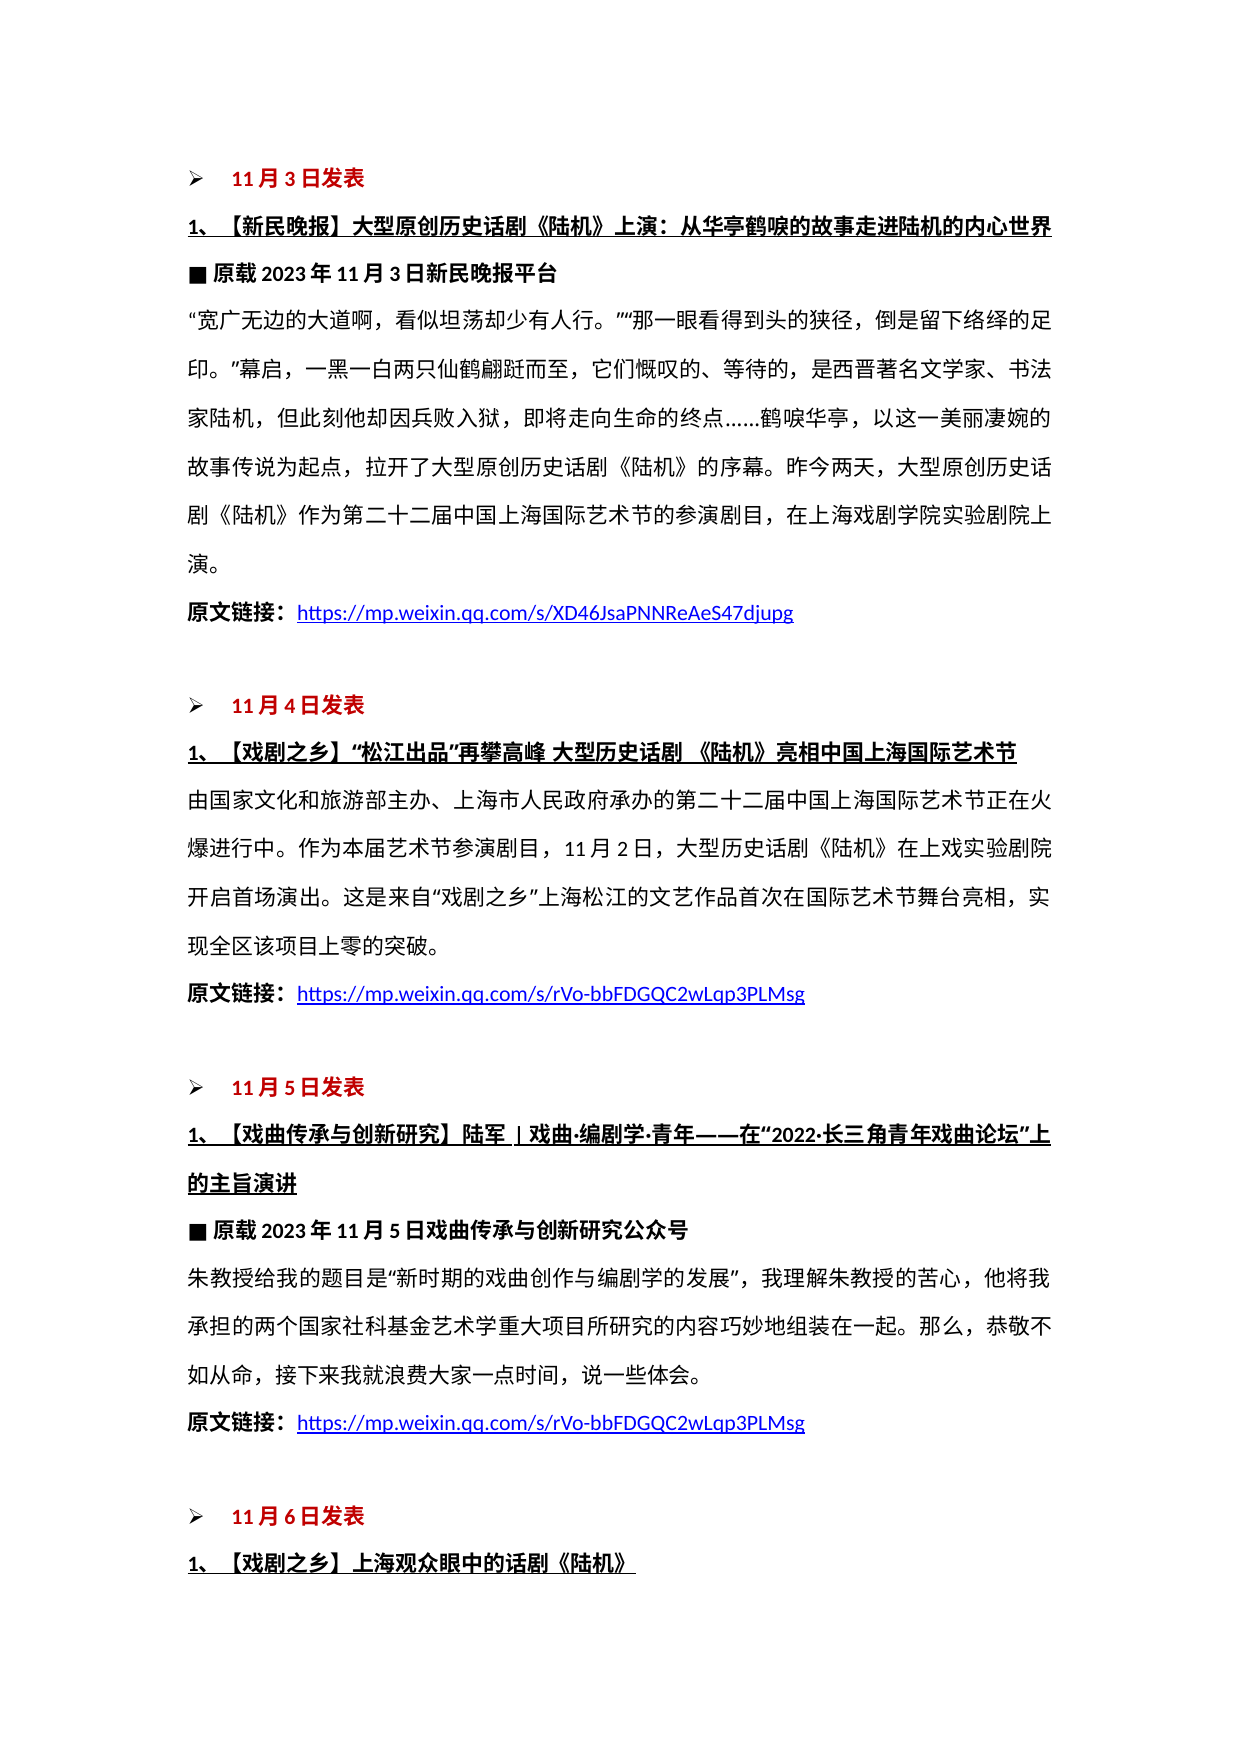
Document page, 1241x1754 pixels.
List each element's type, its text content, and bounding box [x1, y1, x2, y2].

list 1、【戏剧之乡】上海观众眼中的话剧《陆机》 [187, 1547, 1053, 1579]
list 由国家文化和旅游部主办、上海市人民政府承办的第二十二届中国上海国际艺术节正在火爆进行中。作为本届艺术节参演剧目，11月2日，大型历史话剧《陆机》在上戏实验剧院开启首场演出。这是来自“戏剧之乡”上海松江的文艺作品首次在国际艺术节舞台亮相，实现全区该项目上零的突破。 [187, 783, 1053, 962]
list 11月6日发表 [187, 1499, 1053, 1532]
list 1、【戏曲传承与创新研究】陆军 | 戏曲·编剧学·青年——在“2022·长三角青年戏曲论坛”上的主旨演讲 [187, 1118, 1053, 1199]
list 11月3日发表 [187, 162, 1053, 194]
list 原文链接：https://mp.weixin.qq.com/s/XD46JsaPNNReAeS47djupg [187, 595, 1053, 628]
list ■ 原载2023年11月3日新民晚报平台 [187, 257, 1053, 289]
list 原文链接：https://mp.weixin.qq.com/s/rVo-bbFDGQC2wLqp3PLMsg [187, 977, 1053, 1009]
list 1、【新民晚报】大型原创历史话剧《陆机》上演：从华亭鹤唳的故事走进陆机的内心世界 [187, 209, 1053, 242]
list 原文链接：https://mp.weixin.qq.com/s/rVo-bbFDGQC2wLqp3PLMsg [187, 1406, 1053, 1438]
list 11月4日发表 [187, 688, 1053, 721]
list ■ 原载2023年11月5日戏曲传承与创新研究公众号 [187, 1214, 1053, 1246]
list “宽广无边的大道啊，看似坦荡却少有人行。”“那一眼看得到头的狭径，倒是留下络绎的足印。”幕启，一黑一白两只仙鹤翩跹而至，它们慨叹的、等待的，是西晋著名文学家、书法家陆机，但此刻他却因兵败入狱，即将走向生命的终点……鹤唳华亭，以这一美丽凄婉的故事传说为起点，拉开了大型原创历史话剧《陆机》的序幕。昨今两天，大型原创历史话剧《陆机》作为第二十二届中国上海国际艺术节的参演剧目，在上海戏剧学院实验剧院上演。 [187, 304, 1053, 580]
list 1、【戏剧之乡】“松江出品”再攀高峰 大型历史话剧 《陆机》亮相中国上海国际艺术节 [187, 736, 1053, 768]
list 11月5日发表 [187, 1070, 1053, 1103]
list 朱教授给我的题目是“新时期的戏曲创作与编剧学的发展”，我理解朱教授的苦心，他将我承担的两个国家社科基金艺术学重大项目所研究的内容巧妙地组装在一起。那么，恭敬不如从命，接下来我就浪费大家一点时间，说一些体会。 [187, 1261, 1053, 1391]
